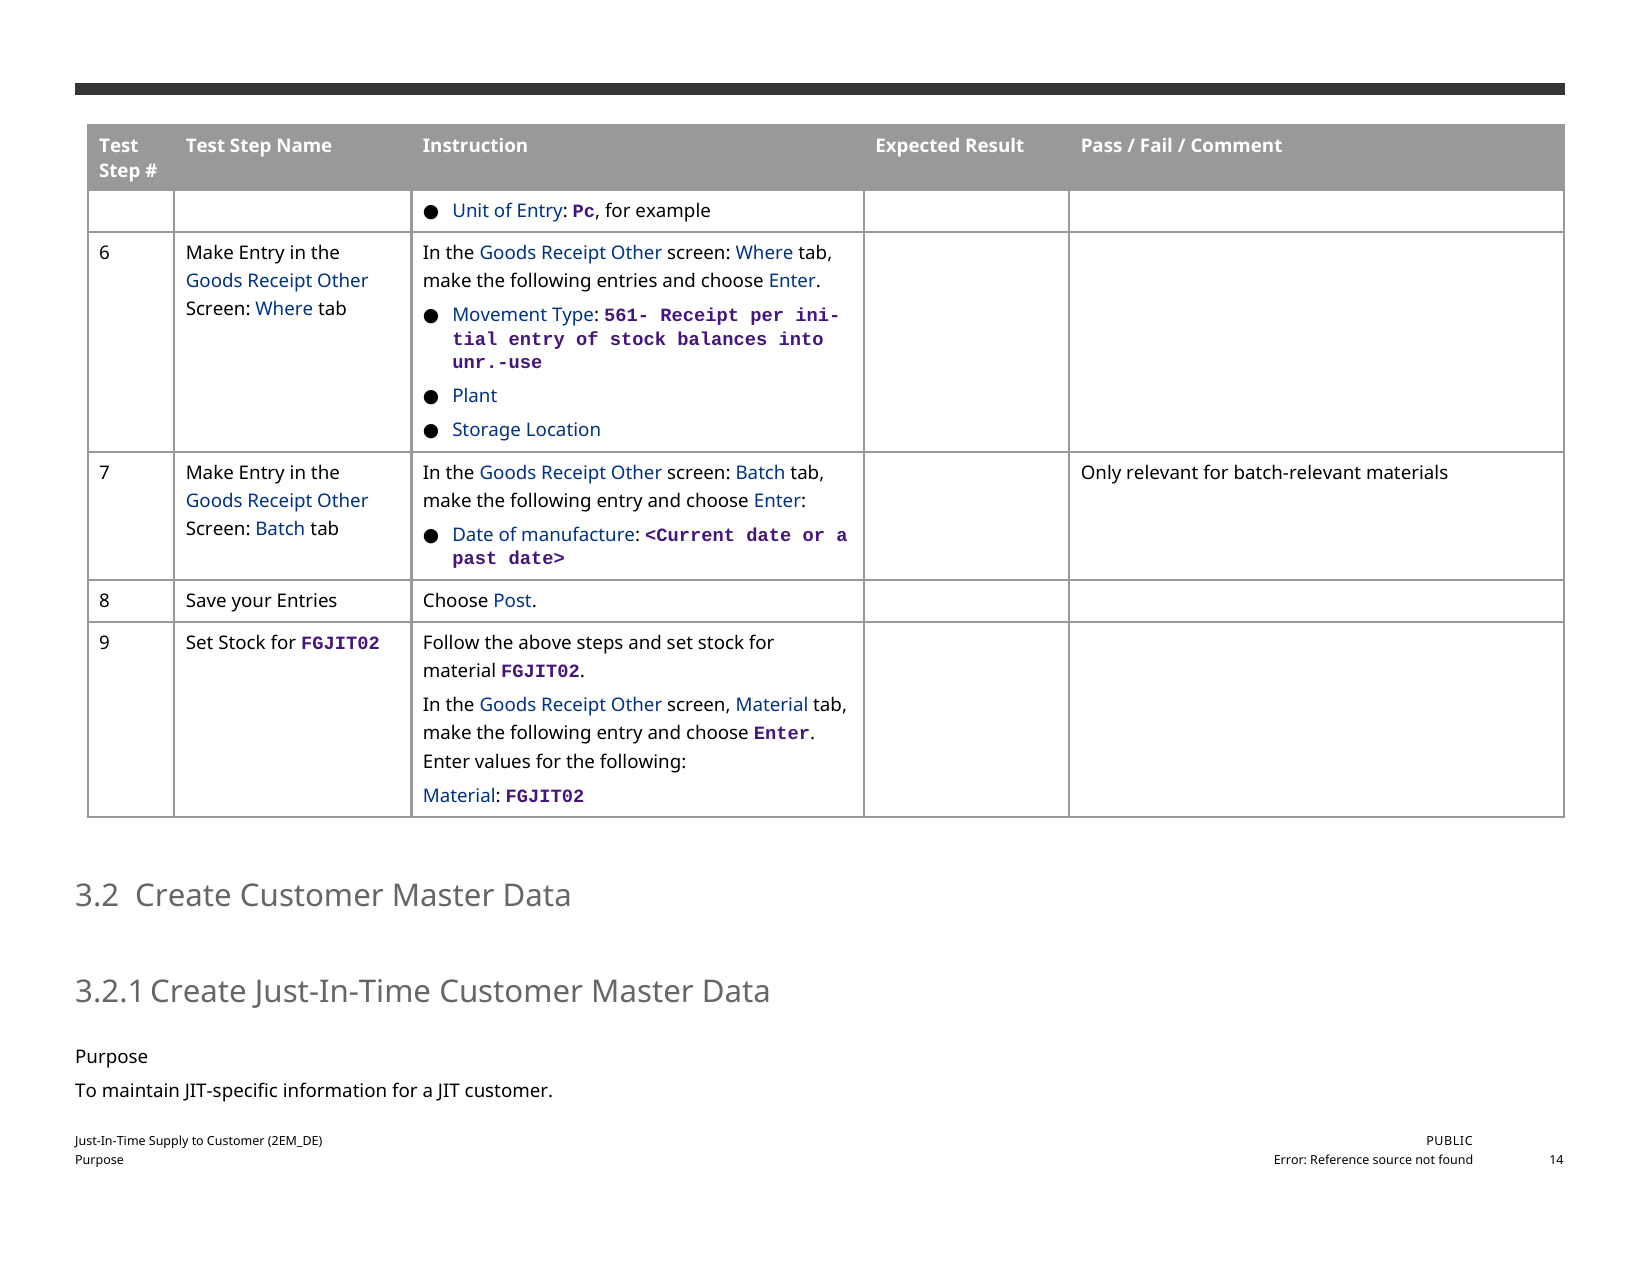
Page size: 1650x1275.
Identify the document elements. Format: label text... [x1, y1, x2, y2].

table_cell Make Entry in the Goods Receipt Other Screen: Where tab [175, 233, 410, 451]
table_cell [865, 581, 1068, 621]
subtitle Create Customer Master Data [75, 877, 1565, 914]
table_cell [175, 191, 410, 231]
text Purpose [75, 1043, 1565, 1069]
table_header Pass / Fail / Comment [1070, 126, 1563, 189]
subtitle Create Just-In-Time Customer Master Data [75, 972, 1565, 1010]
table_cell Choose Post. [413, 581, 863, 621]
table_cell Only relevant for batch-relevant materials [1070, 453, 1563, 579]
table_header Test Step Name [175, 126, 410, 189]
table_header Instruction [413, 126, 863, 189]
table_cell 5 [89, 191, 173, 231]
table_header Test Step # [89, 126, 173, 189]
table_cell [413, 191, 863, 231]
text To maintain JIT-specific information for a JIT customer. [75, 1078, 1565, 1103]
table_cell Make Entry in the Goods Receipt Other Screen: Batch tab [175, 453, 410, 579]
table_cell 9 [89, 623, 173, 816]
table_header Expected Result [865, 126, 1068, 189]
table_cell Set Stock for FGJIT02 [175, 623, 410, 816]
table_cell Follow the above steps and set stock for material FGJIT02. In the Goods Receipt Other screen, Material tab, make the following entry and choose Enter. Enter values for the following: Material: FGJIT02 [413, 623, 863, 816]
table_cell In the Goods Receipt Other screen: Where tab, make the following entries and choose Enter. Movement Type: 561- Receipt per ini-tial entry of stock balances into unr.-use Plant Storage Location [413, 233, 863, 451]
table_cell [1070, 581, 1563, 621]
table_cell [865, 453, 1068, 579]
table_cell Save your Entries [175, 581, 410, 621]
table_cell [1070, 623, 1563, 816]
table_cell [865, 623, 1068, 816]
table_cell In the Goods Receipt Other screen: Batch tab, make the following entry and choose Enter: Date of manufacture: <Current date or a past date> [413, 453, 863, 579]
table_cell 7 [89, 453, 173, 579]
table_cell [865, 233, 1068, 451]
table_cell 6 [89, 233, 173, 451]
table_cell 8 [89, 581, 173, 621]
table_cell [1070, 233, 1563, 451]
table_cell [1070, 191, 1563, 231]
table_cell [865, 191, 1068, 231]
